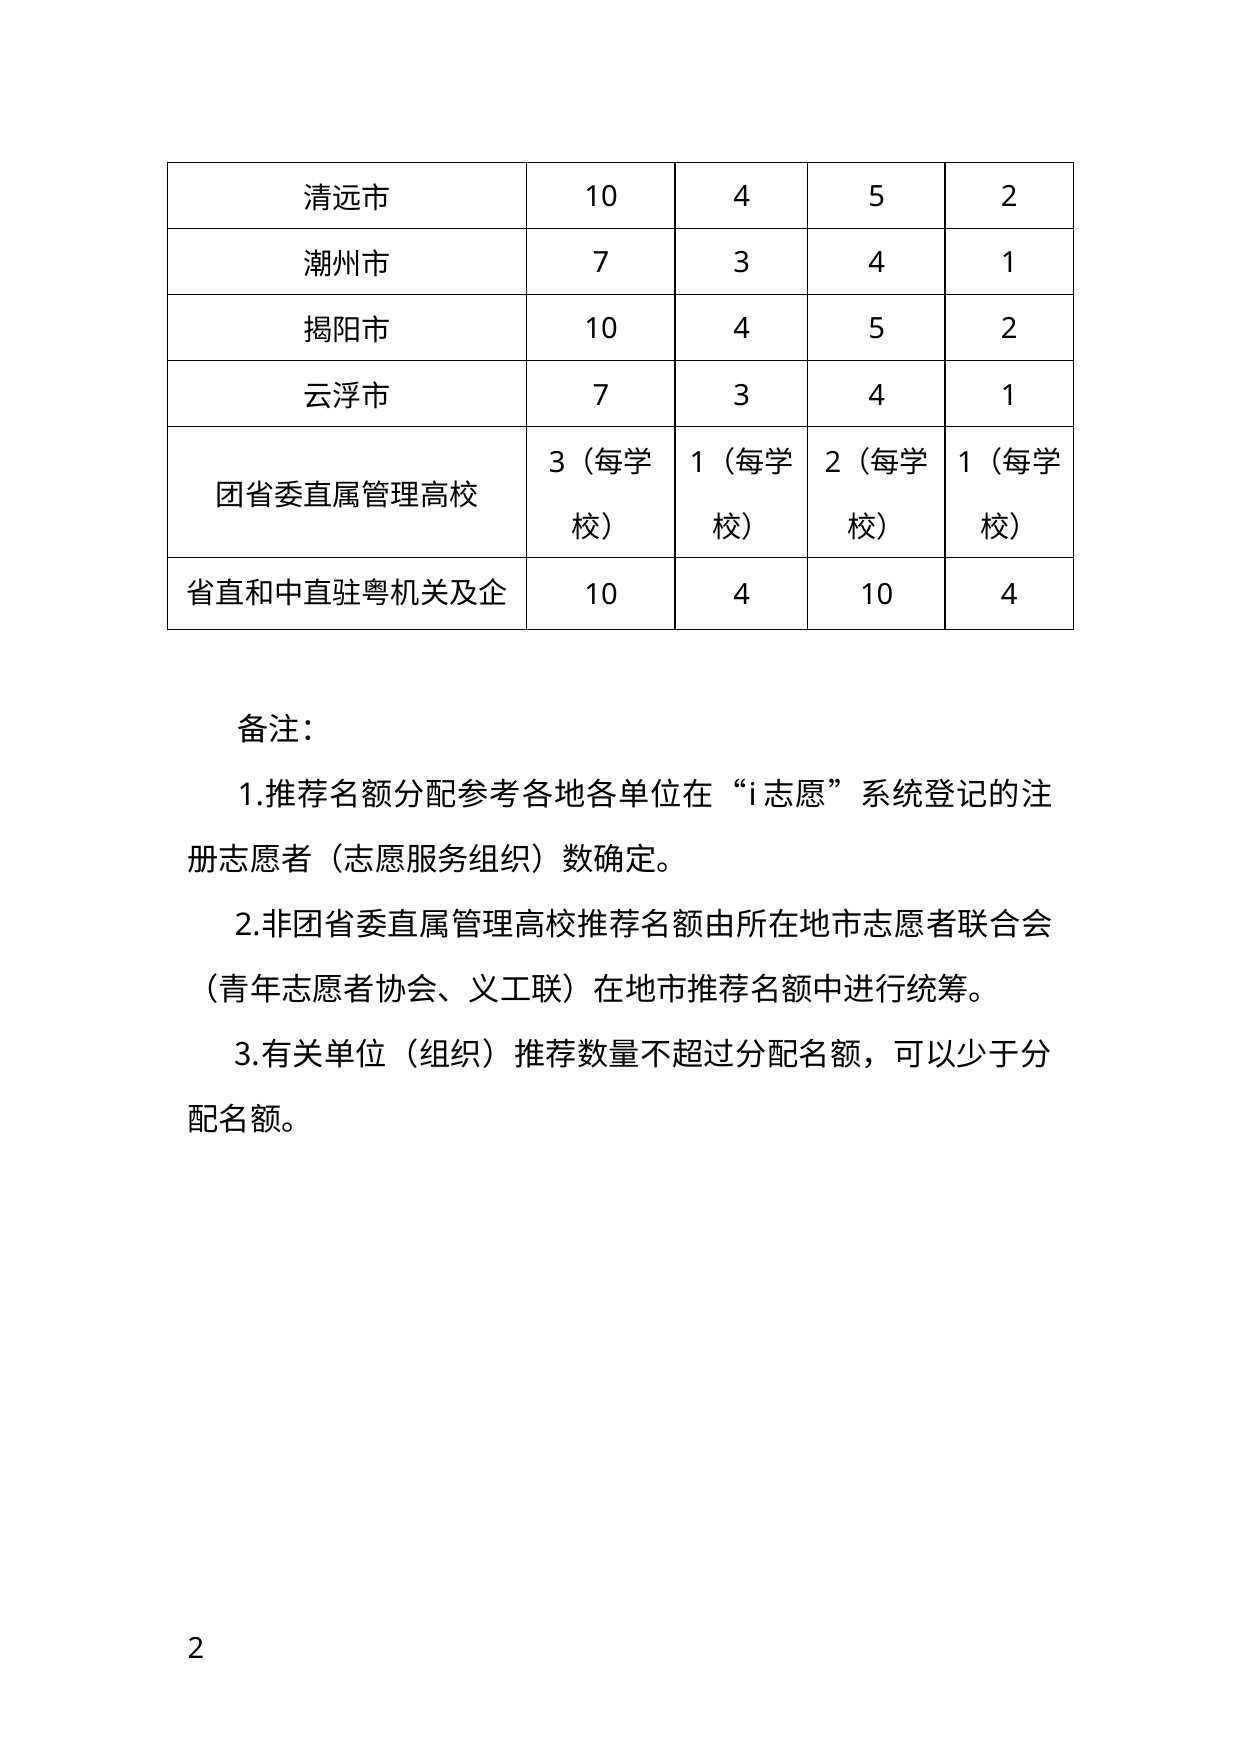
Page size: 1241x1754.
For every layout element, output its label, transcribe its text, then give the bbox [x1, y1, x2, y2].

text 备注： [187, 694, 1053, 759]
table_cell 云浮市 [168, 361, 526, 426]
table_cell 10 [527, 295, 674, 360]
table_cell 1（每学校） [946, 427, 1073, 557]
table_cell 团省委直属管理高校 [168, 427, 526, 557]
table_cell 3 [676, 361, 807, 426]
table_cell 3 [676, 229, 807, 294]
table_cell 4 [946, 558, 1073, 628]
table_cell 清远市 [168, 163, 526, 228]
table_cell 10 [527, 558, 674, 628]
table_cell 3（每学校） [527, 427, 674, 557]
table_cell 5 [808, 163, 944, 228]
table_cell 1 [946, 361, 1073, 426]
text 1.推荐名额分配参考各地各单位在“i志愿”系统登记的注册志愿者（志愿服务组织）数确定。 [187, 759, 1053, 889]
text 3.有关单位（组织）推荐数量不超过分配名额，可以少于分配名额。 [187, 1019, 1053, 1149]
table_cell 4 [676, 295, 807, 360]
table_cell 7 [527, 361, 674, 426]
table_cell 潮州市 [168, 229, 526, 294]
table_cell 1（每学校） [676, 427, 807, 557]
table_cell 4 [676, 558, 807, 628]
table_cell 10 [527, 163, 674, 228]
table_cell 2 [946, 295, 1073, 360]
table_cell 揭阳市 [168, 295, 526, 360]
table_cell 1 [946, 229, 1073, 294]
table_cell 4 [676, 163, 807, 228]
table_cell 4 [808, 229, 944, 294]
table_cell 7 [527, 229, 674, 294]
table_cell 10 [808, 558, 944, 628]
table_cell 5 [808, 295, 944, 360]
table_cell 2（每学校） [808, 427, 944, 557]
table_cell 2 [946, 163, 1073, 228]
table_cell 4 [808, 361, 944, 426]
table_cell 省直和中直驻粤机关及企事业单位 [168, 558, 526, 628]
text 2.非团省委直属管理高校推荐名额由所在地市志愿者联合会（青年志愿者协会、义工联）在地市推荐名额中进行统筹。 [187, 889, 1053, 1019]
